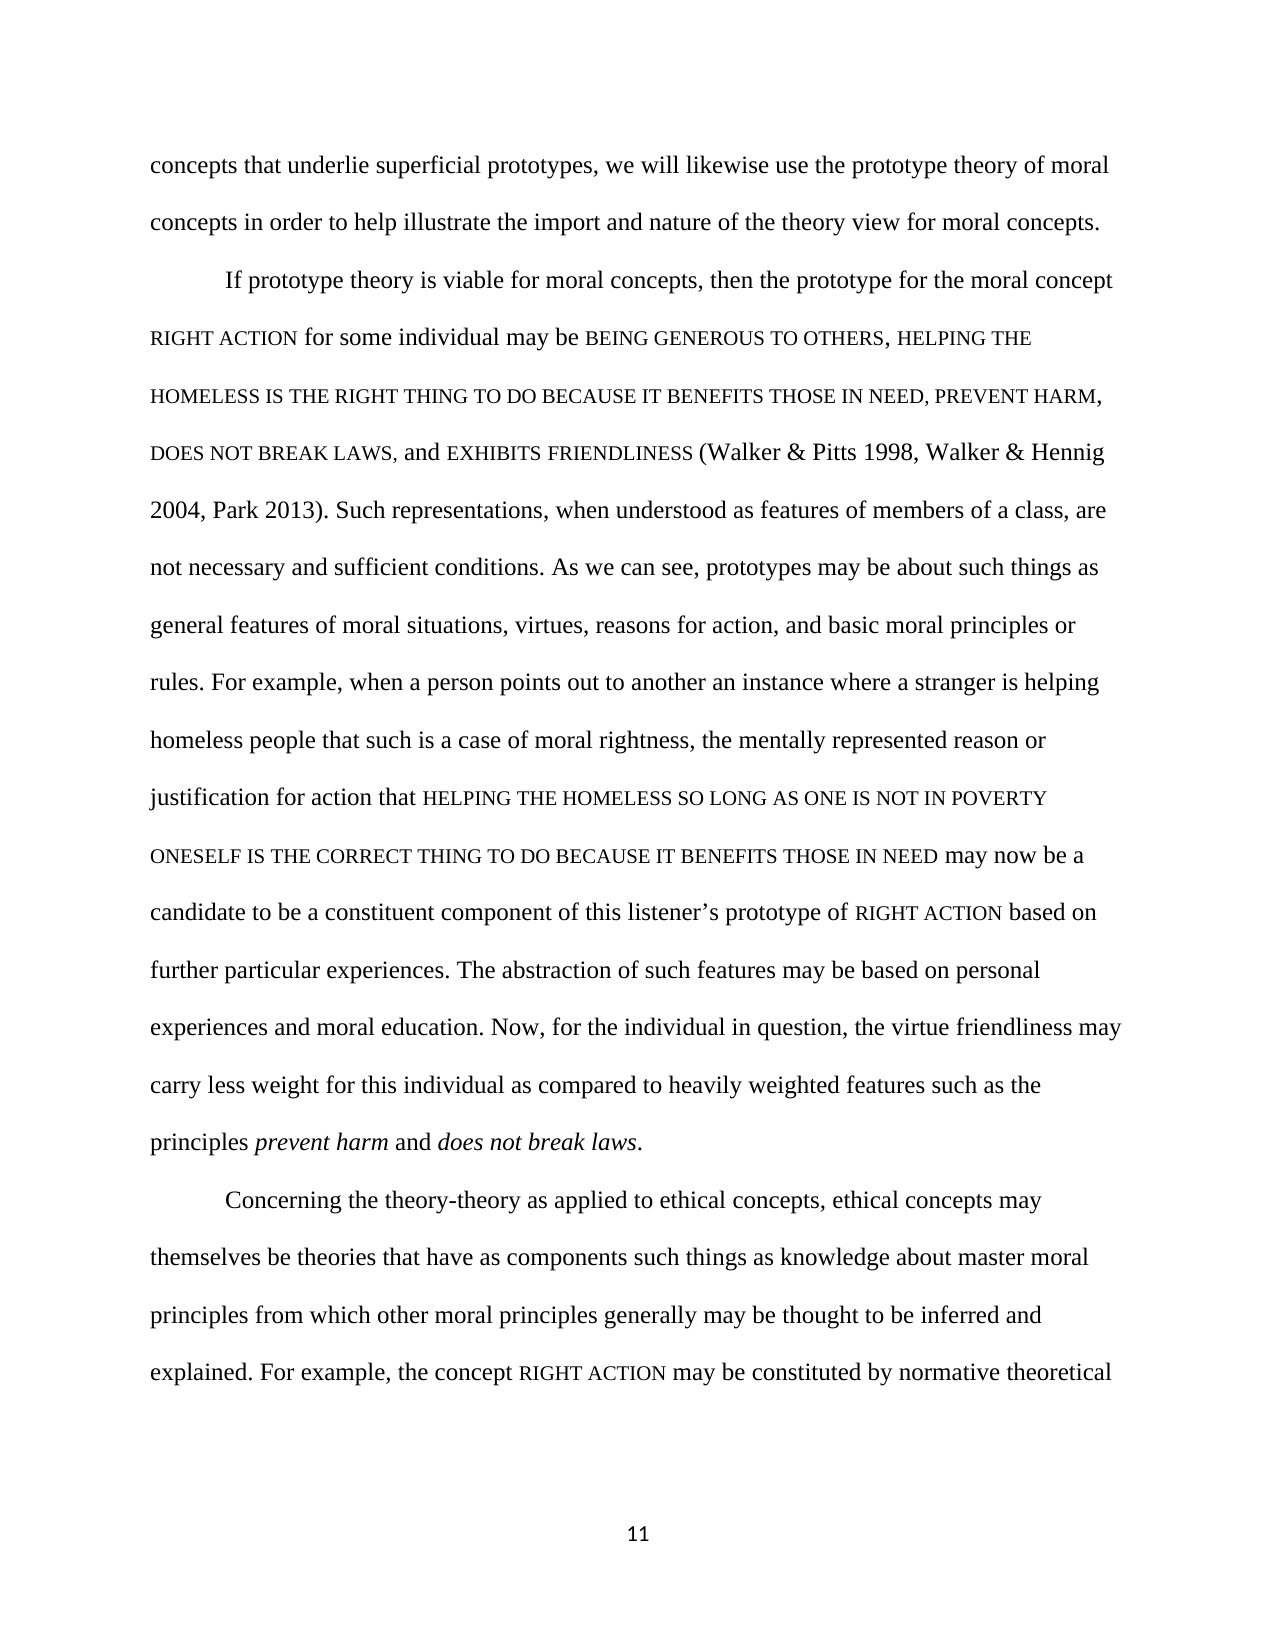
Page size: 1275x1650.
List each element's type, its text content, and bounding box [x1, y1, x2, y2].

text If prototype theory is viable for moral concepts, then the prototype for the moral concept RIGHT ACTION for some individual may be BEING GENEROUS TO OTHERS, HELPING THE HOMELESS IS THE RIGHT THING TO DO BECAUSE IT BENEFITS THOSE IN NEED, PREVENT HARM, DOES NOT BREAK LAWS, and EXHIBITS FRIENDLINESS (Walker & Pitts 1998, Walker & Hennig 2004, Park 2013). Such representations, when understood as features of members of a class, are not necessary and sufficient conditions. As we can see, prototypes may be about such things as general features of moral situations, virtues, reasons for action, and basic moral principles or rules. For example, when a person points out to another an instance where a stranger is helping homeless people that such is a case of moral rightness, the mentally represented reason or justification for action that HELPING THE HOMELESS SO LONG AS ONE IS NOT IN POVERTY ONESELF IS THE CORRECT THING TO DO BECAUSE IT BENEFITS THOSE IN NEED may now be a candidate to be a constituent component of this listener’s prototype of RIGHT ACTION based on further particular experiences. The abstraction of such features may be based on personal experiences and moral education. Now, for the individual in question, the virtue friendliness may carry less weight for this individual as compared to heavily weighted features such as the principles prevent harm and does not break laws. [150, 265, 1125, 1156]
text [150, 150, 1125, 236]
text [150, 1185, 1125, 1386]
